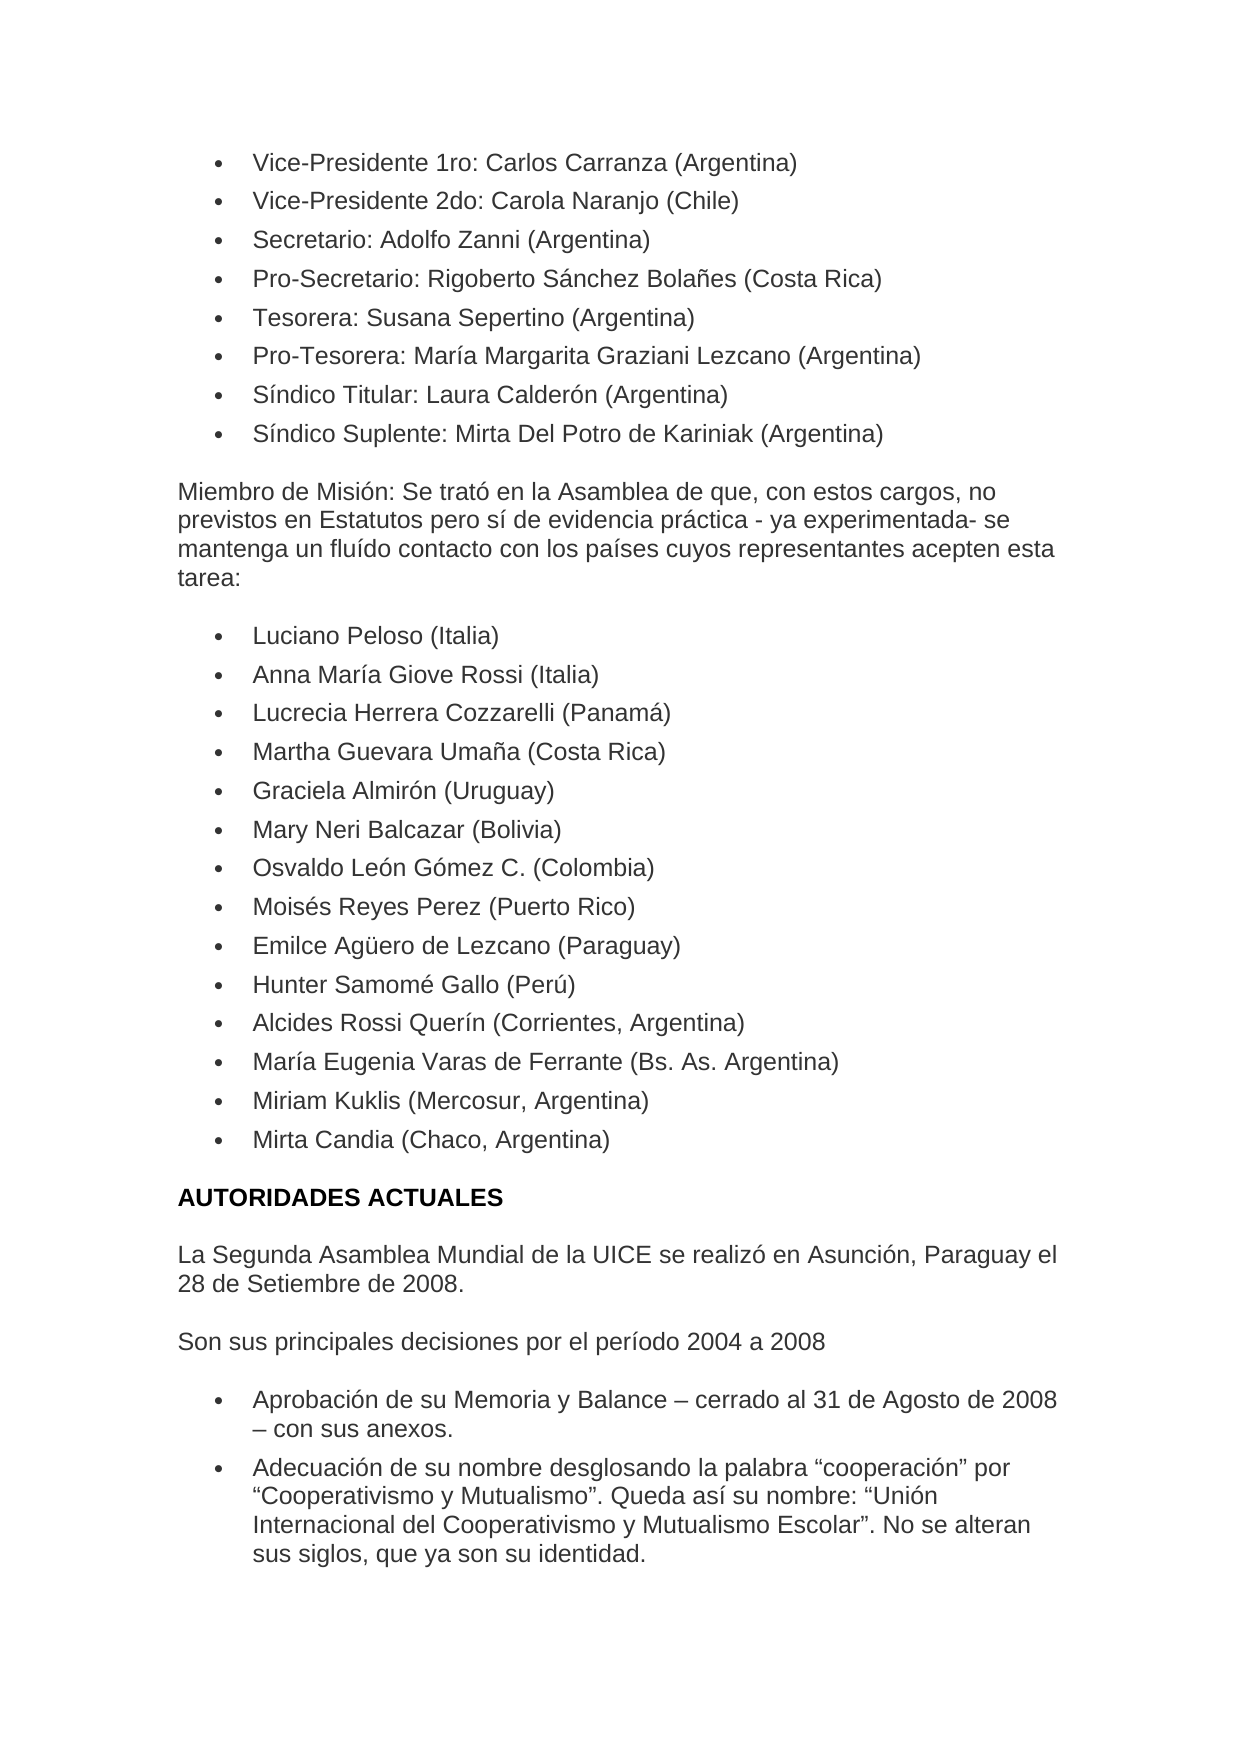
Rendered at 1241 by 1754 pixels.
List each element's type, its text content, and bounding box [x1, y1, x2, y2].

list Alcides Rossi Querín (Corrientes, Argentina) [215, 1008, 1063, 1037]
text La Segunda Asamblea Mundial de la UICE se realizó en Asunción, Paraguay el 28 de Setiembre de 2008. [177, 1241, 1063, 1298]
list Síndico Titular: Laura Calderón (Argentina) [215, 380, 1063, 409]
list Pro-Tesorera: María Margarita Graziani Lezcano (Argentina) [215, 341, 1063, 370]
list Mirta Candia (Chaco, Argentina) [215, 1125, 1063, 1153]
list María Eugenia Varas de Ferrante (Bs. As. Argentina) [215, 1047, 1063, 1076]
list Pro-Secretario: Rigoberto Sánchez Bolañes (Costa Rica) [215, 264, 1063, 293]
text Miembro de Misión: Se trató en la Asamblea de que, con estos cargos, no previstos en Estatutos pero sí de evidencia práctica - ya experimentada- se mantenga un fluído contacto con los países cuyos representantes acepten esta tarea: [177, 477, 1063, 592]
text Son sus principales decisiones por el período 2004 a 2008 [177, 1327, 1063, 1356]
list Vice-Presidente 2do: Carola Naranjo (Chile) [215, 186, 1063, 215]
list Síndico Suplente: Mirta Del Potro de Kariniak (Argentina) [215, 419, 1063, 448]
list Hunter Samomé Gallo (Perú) [215, 970, 1063, 998]
list Tesorera: Susana Sepertino (Argentina) [215, 303, 1063, 331]
list Secretario: Adolfo Zanni (Argentina) [215, 225, 1063, 254]
list Miriam Kuklis (Mercosur, Argentina) [215, 1086, 1063, 1115]
list Vice-Presidente 1ro: Carlos Carranza (Argentina) [215, 148, 1063, 176]
list Emilce Agüero de Lezcano (Paraguay) [215, 931, 1063, 960]
list Graciela Almirón (Uruguay) [215, 776, 1063, 805]
list Martha Guevara Umaña (Costa Rica) [215, 737, 1063, 766]
list Lucrecia Herrera Cozzarelli (Panamá) [215, 698, 1063, 727]
list Adecuación de su nombre desglosando la palabra “cooperación” por “Cooperativismo y Mutualismo”. Queda así su nombre: “Unión Internacional del Cooperativismo y Mutualismo Escolar”. No se alteran sus siglos, que ya son su identidad. [215, 1453, 1063, 1568]
list Mary Neri Balcazar (Bolivia) [215, 815, 1063, 843]
list Osvaldo León Gómez C. (Colombia) [215, 853, 1063, 882]
list Aprobación de su Memoria y Balance – cerrado al 31 de Agosto de 2008 – con sus anexos. [215, 1385, 1063, 1443]
list Moisés Reyes Perez (Puerto Rico) [215, 892, 1063, 921]
list Luciano Peloso (Italia) [215, 621, 1063, 650]
list Anna María Giove Rossi (Italia) [215, 660, 1063, 688]
text AUTORIDADES ACTUALES [177, 1183, 1063, 1211]
